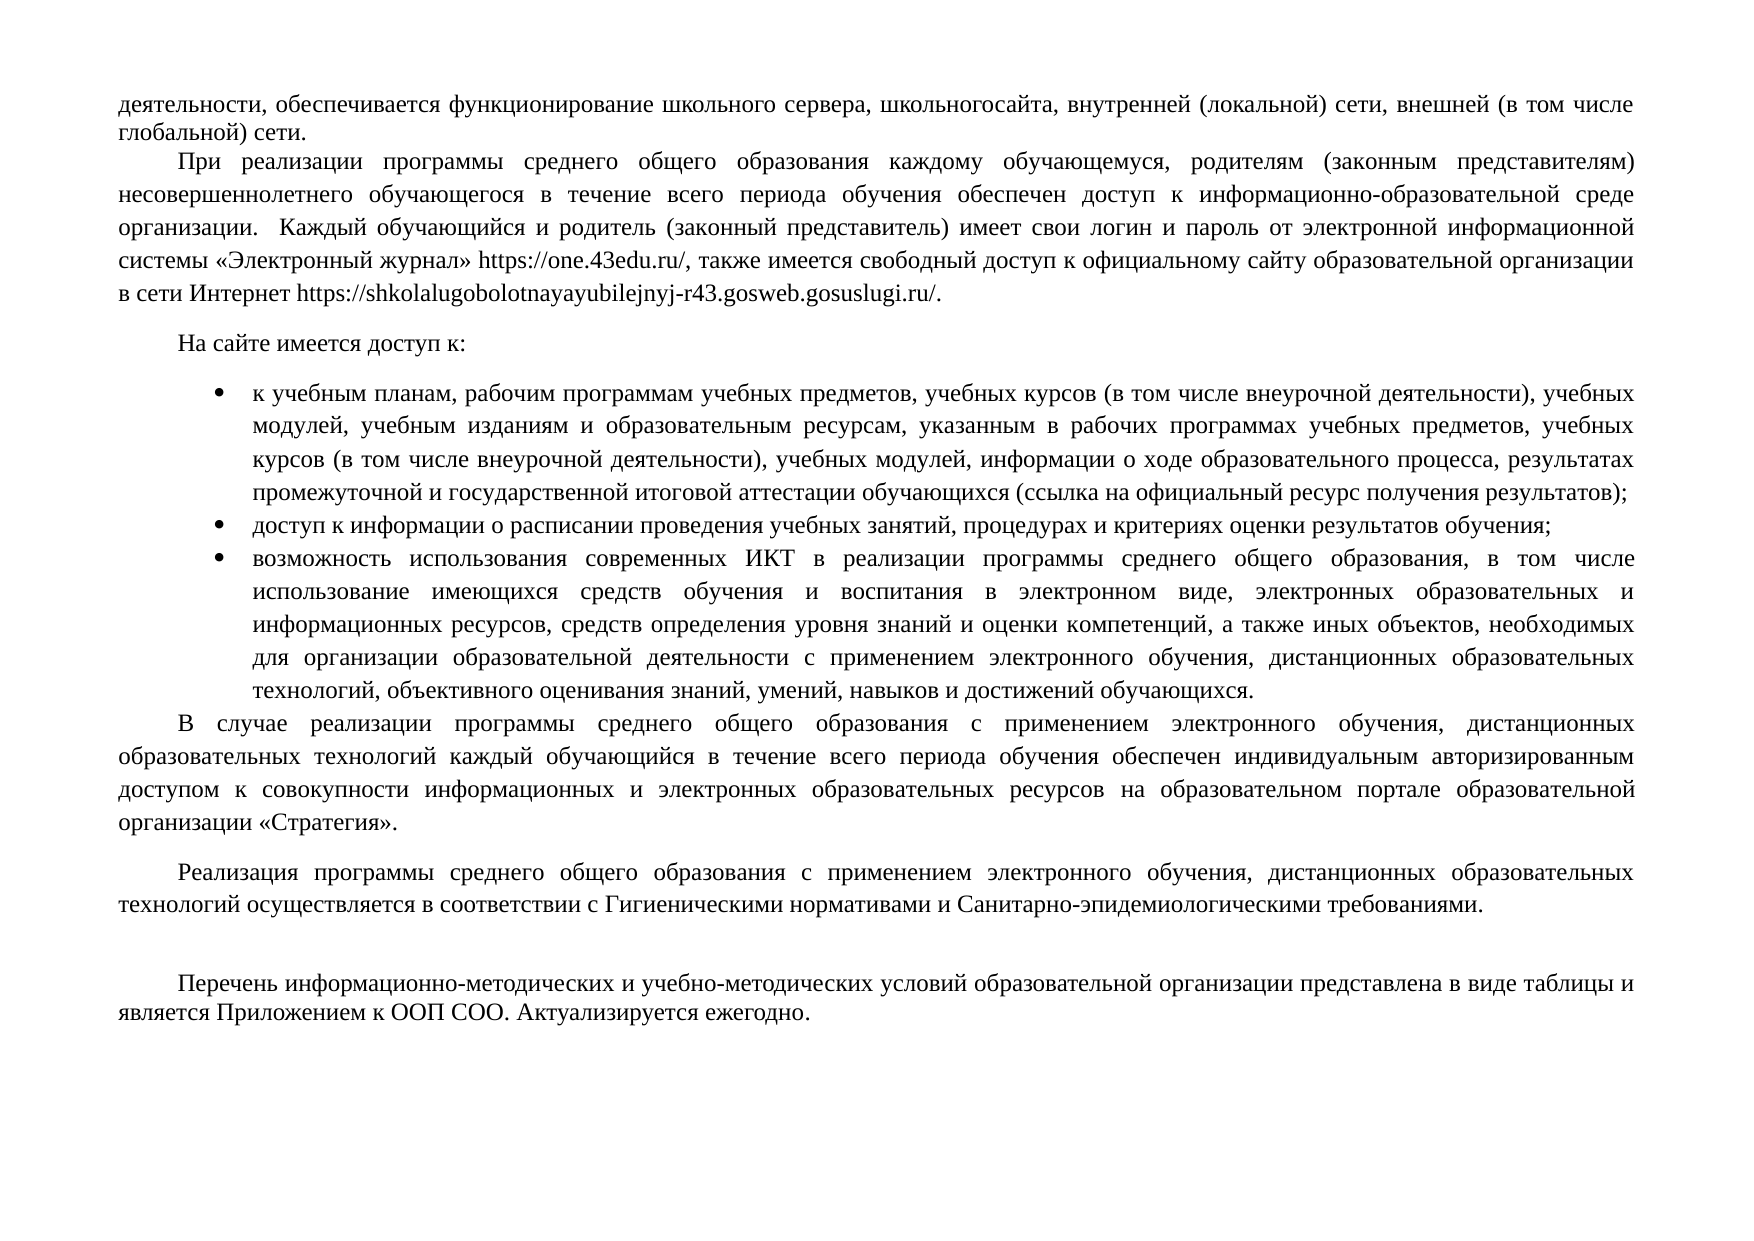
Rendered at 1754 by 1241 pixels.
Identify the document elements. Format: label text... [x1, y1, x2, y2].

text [118, 89, 1636, 146]
list к учебным планам, рабочим программам учебных предметов, учебных курсов (в том числе внеурочной деятельности), учебных модулей, учебным изданиям и образовательным ресурсам, указанным в рабочих программах учебных предметов, учебных курсов (в том числе внеурочной деятельности), учебных модулей, информации о ходе образовательного процесса, результатах промежуточной и государственной итоговой аттестации обучающихся (ссылка на официальный ресурс получения результатов); [215, 378, 1636, 505]
text В случае реализации программы среднего общего образования с применением электронного обучения, дистанционных образовательных технологий каждый обучающийся в течение всего периода обучения обеспечен индивидуальным авторизированным доступом к совокупности информационных и электронных образовательных ресурсов на образовательном портале образовательной организации «Стратегия». [118, 708, 1636, 836]
list возможность использования современных ИКТ в реализации программы среднего общего образования, в том числе использование имеющихся средств обучения и воспитания в электронном виде, электронных образовательных и информационных ресурсов, средств определения уровня знаний и оценки компетенций, а также иных объектов, необходимых для организации образовательной деятельности с применением электронного обучения, дистанционных образовательных технологий, объективного оценивания знаний, умений, навыков и достижений обучающихся. [215, 543, 1636, 703]
text При реализации программы среднего общего образования каждому обучающемуся, родителям (законным представителям) несовершеннолетнего обучающегося в течение всего периода обучения обеспечен доступ к информационно-образовательной среде организации. Каждый обучающийся и родитель (законный представитель) имеет свои логин и пароль от электронной информационной системы «Электронный журнал» https://one.43edu.ru/, также имеется свободный доступ к официальному сайту образовательной организации в сети Интернет https://shkolalugobolotnayayubilejnyj-r43.gosweb.gosuslugi.ru/. [118, 146, 1636, 307]
list доступ к информации о расписании проведения учебных занятий, процедурах и критериях оценки результатов обучения; [215, 510, 1636, 538]
text На сайте имеется доступ к: [118, 328, 1636, 357]
text Реализация программы среднего общего образования с применением электронного обучения, дистанционных образовательных технологий осуществляется в соответствии с Гигиеническими нормативами и Санитарно-эпидемиологическими требованиями. [118, 857, 1636, 918]
text Перечень информационно-методических и учебно-методических условий образовательной организации представлена в виде таблицы и является Приложением к ООП СОО. Актуализируется ежегодно. [118, 968, 1636, 1026]
